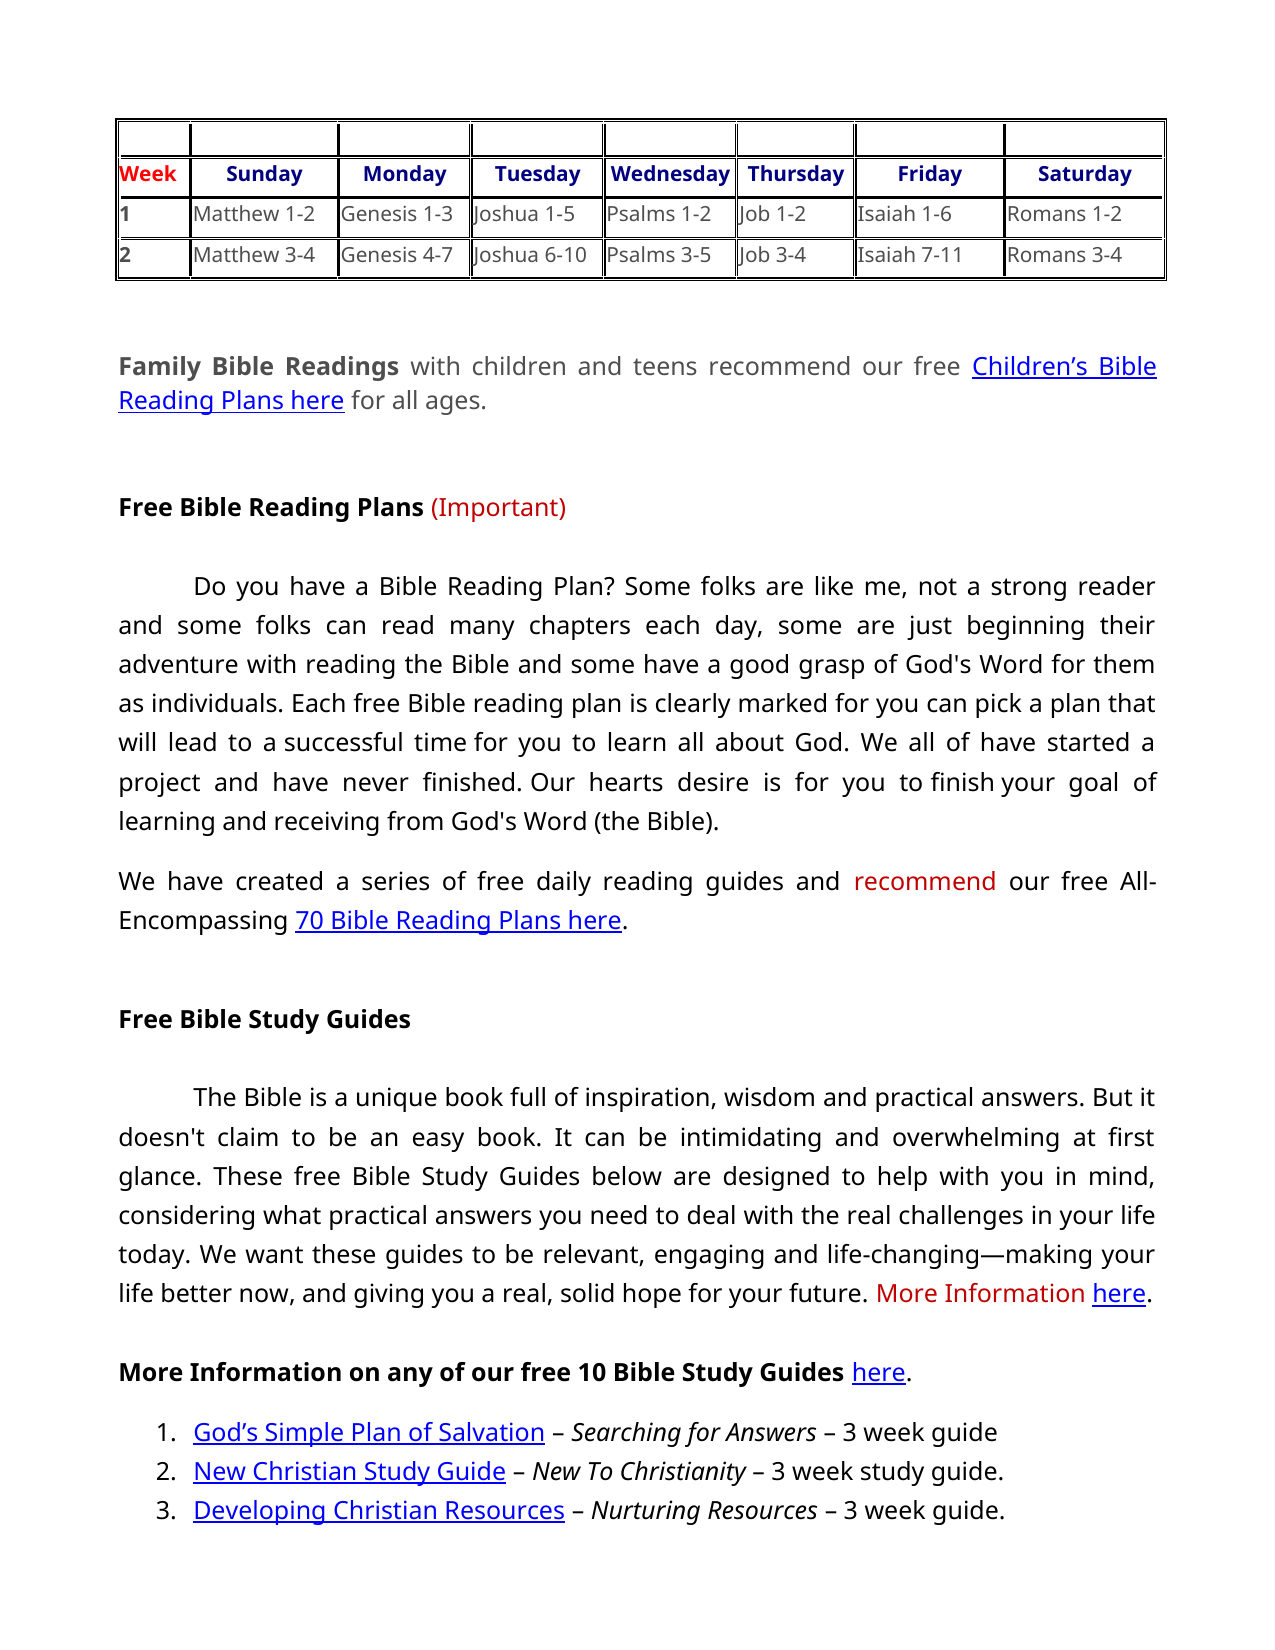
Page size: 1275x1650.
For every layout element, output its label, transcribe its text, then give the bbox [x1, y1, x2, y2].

text We have created a series of free daily reading guides and recommend our free All-Encompassing 70 Bible Reading Plans here. [118, 863, 1157, 976]
table_cell Romans 3-4 [1004, 237, 1165, 277]
table_header Psalms [604, 122, 737, 155]
table_cell Week [119, 155, 189, 196]
table_header History [471, 120, 604, 155]
table_header Prophecy [855, 122, 1004, 155]
table_cell Job 1-2 [738, 199, 853, 237]
table_cell Genesis 1-3 [340, 199, 469, 237]
text Free Bible Study Guides The Bible is a unique book full of inspiration, wisdom and practical answers. But it doesn't claim to be an easy book. It can be intimidating and overwhelming at first glance. These free Bible Study Guides below are designed to help with you in mind, considering what practical answers you need to deal with the real challenges in your life today. We want these guides to be relevant, engaging and life-changing—making your life better now, and giving you a real, solid hope for your future. More Information here. More Information on any of our free 10 Bible Study Guides here. [118, 1002, 1157, 1388]
table_cell 2 [117, 237, 190, 277]
table_cell Job 3-4 [737, 237, 855, 277]
table_header Poetry [737, 120, 855, 155]
table_cell 1 [119, 196, 189, 237]
table_cell Isaiah 7-11 [855, 240, 1004, 277]
table_cell Joshua 1-5 [473, 199, 602, 237]
table_cell Isaiah 1-6 [857, 199, 1003, 237]
table_header Epistles [1004, 122, 1164, 155]
table_cell Wednesday [606, 159, 735, 196]
table_header Gospels [190, 120, 338, 155]
table_header [119, 122, 190, 155]
table_cell Psalms 3-5 [604, 240, 737, 277]
table_cell Monday [340, 159, 469, 196]
list New Christian Study Guide – New To Christianity – 3 week study guide. [156, 1453, 1157, 1487]
table_cell Saturday [1006, 155, 1164, 196]
table_cell Joshua 6-10 [471, 237, 604, 277]
table_cell Genesis 4-7 [338, 237, 471, 277]
text Family Bible Readings with children and teens recommend our free Children’s Bible Reading Plans here for all ages. [118, 314, 1157, 417]
table_cell Thursday [738, 159, 853, 196]
table_cell Tuesday [473, 159, 602, 196]
table_cell Romans 1-2 [1006, 196, 1164, 237]
text Free Bible Reading Plans (Important) Do you have a Bible Reading Plan? Some folks are like me, not a strong reader and some folks can read many chapters each day, some are just beginning their adventure with reading the Bible and some have a good grasp of God's Word for them as individuals. Each free Bible reading plan is clearly marked for you can pick a plan that will lead to a successful time for you to learn all about God. We all of have started a project and have never finished. Our hearts desire is for you to finish your goal of learning and receiving from God's Word (the Bible). [118, 451, 1157, 837]
table_header Law [338, 120, 471, 155]
table_cell Matthew 3-4 [190, 240, 338, 277]
list Developing Christian Resources – Nurturing Resources – 3 week guide. [156, 1492, 1157, 1527]
table_cell Matthew 1-2 [192, 199, 337, 237]
table_cell Psalms 1-2 [606, 199, 735, 237]
table_cell Sunday [192, 159, 337, 196]
table_cell Friday [857, 159, 1003, 196]
list God’s Simple Plan of Salvation – Searching for Answers – 3 week guide [156, 1414, 1157, 1448]
